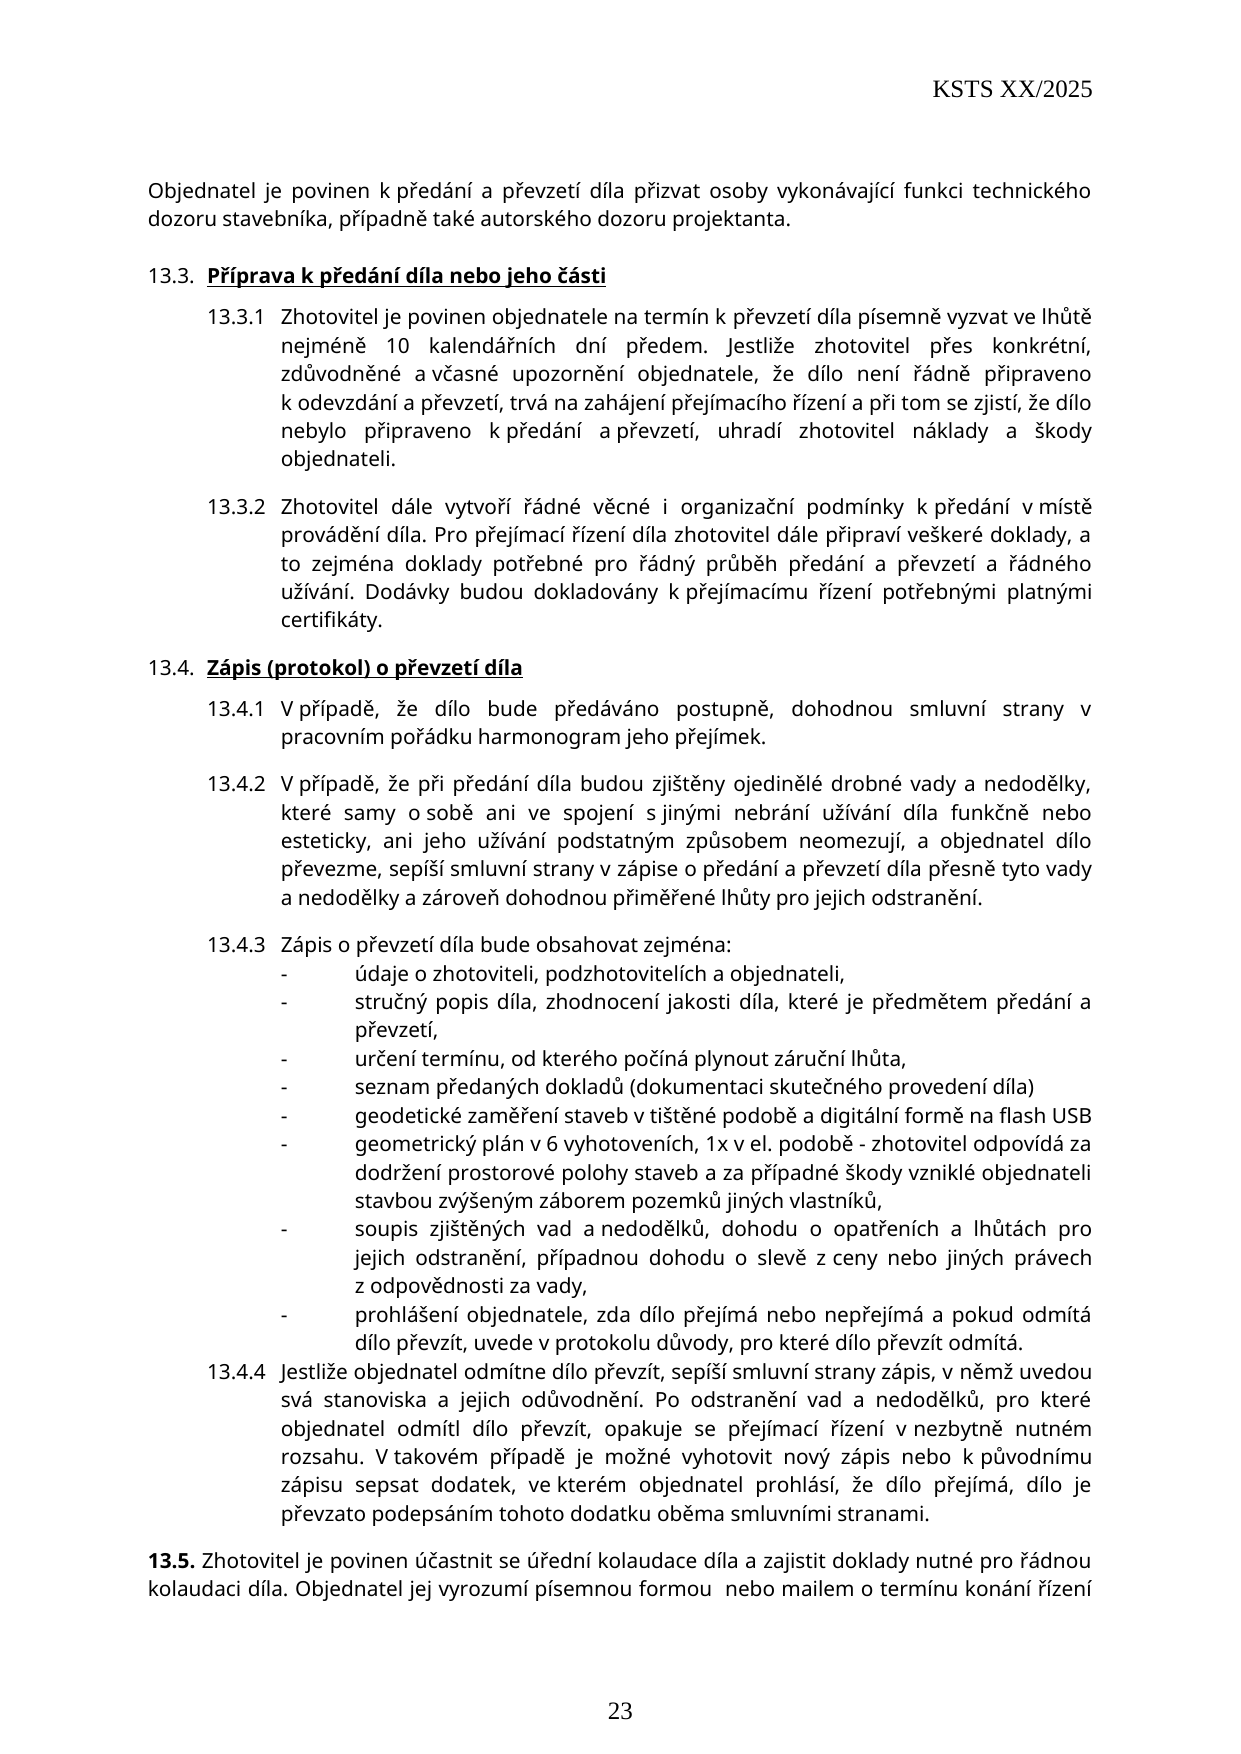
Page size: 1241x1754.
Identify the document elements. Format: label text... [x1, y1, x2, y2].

text - geometrický plán v 6 vyhotoveních, 1x v el. podobě - zhotovitel odpovídá za dodržení prostorové polohy staveb a za případné škody vzniklé objednateli stavbou zvýšeným záborem pozemků jiných vlastníků, [281, 1129, 1092, 1214]
text - stručný popis díla, zhodnocení jakosti díla, které je předmětem předání a převzetí, [281, 987, 1092, 1044]
list Zápis (protokol) o převzetí díla [148, 653, 1092, 681]
text Objednatel je povinen k předání a převzetí díla přizvat osoby vykonávající funkci technického dozoru stavebníka, případně také autorského dozoru projektanta. [148, 176, 1092, 233]
list Příprava k předání díla nebo jeho části [148, 261, 1092, 290]
text - seznam předaných dokladů (dokumentaci skutečného provedení díla) [281, 1072, 1092, 1101]
text 13.3.2 Zhotovitel dále vytvoří řádné věcné i organizační podmínky k předání v místě provádění díla. Pro přejímací řízení díla zhotovitel dále připraví veškeré doklady, a to zejména doklady potřebné pro řádný průběh předání a převzetí a řádného užívání. Dodávky budou dokladovány k přejímacímu řízení potřebnými platnými certifikáty. [207, 492, 1092, 634]
text 13.4.4 Jestliže objednatel odmítne dílo převzít, sepíší smluvní strany zápis, v němž uvedou svá stanoviska a jejich odůvodnění. Po odstranění vad a nedodělků, pro které objednatel odmítl dílo převzít, opakuje se přejímací řízení v nezbytně nutném rozsahu. V takovém případě je možné vyhotovit nový zápis nebo k původnímu zápisu sepsat dodatek, ve kterém objednatel prohlásí, že dílo přejímá, dílo je převzato podepsáním tohoto dodatku oběma smluvními stranami. [207, 1357, 1092, 1527]
text 13.4.2 V případě, že při předání díla budou zjištěny ojedinělé drobné vady a nedodělky, které samy o sobě ani ve spojení s jinými nebrání užívání díla funkčně nebo esteticky, ani jeho užívání podstatným způsobem neomezují, a objednatel dílo převezme, sepíší smluvní strany v zápise o předání a převzetí díla přesně tyto vady a nedodělky a zároveň dohodnou přiměřené lhůty pro jejich odstranění. [207, 769, 1092, 911]
text 13.3.1 Zhotovitel je povinen objednatele na termín k převzetí díla písemně vyzvat ve lhůtě nejméně 10 kalendářních dní předem. Jestliže zhotovitel přes konkrétní, zdůvodněné a včasné upozornění objednatele, že dílo není řádně připraveno k odevzdání a převzetí, trvá na zahájení přejímacího řízení a při tom se zjistí, že dílo nebylo připraveno k předání a převzetí, uhradí zhotovitel náklady a škody objednateli. [207, 302, 1092, 473]
text 13.4.3 Zápis o převzetí díla bude obsahovat zejména: [207, 930, 1092, 959]
text - soupis zjištěných vad a nedodělků, dohodu o opatřeních a lhůtách pro jejich odstranění, případnou dohodu o slevě z ceny nebo jiných právech z odpovědnosti za vady, [281, 1214, 1092, 1300]
text - údaje o zhotoviteli, podzhotovitelích a objednateli, [281, 959, 1092, 987]
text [148, 1546, 1092, 1603]
text - prohlášení objednatele, zda dílo přejímá nebo nepřejímá a pokud odmítá dílo převzít, uvede v protokolu důvody, pro které dílo převzít odmítá. [281, 1300, 1092, 1357]
text - geodetické zaměření staveb v tištěné podobě a digitální formě na flash USB [281, 1101, 1092, 1129]
text - určení termínu, od kterého počíná plynout záruční lhůta, [281, 1044, 1092, 1072]
text 13.4.1 V případě, že dílo bude předáváno postupně, dohodnou smluvní strany v pracovním pořádku harmonogram jeho přejímek. [207, 694, 1092, 751]
